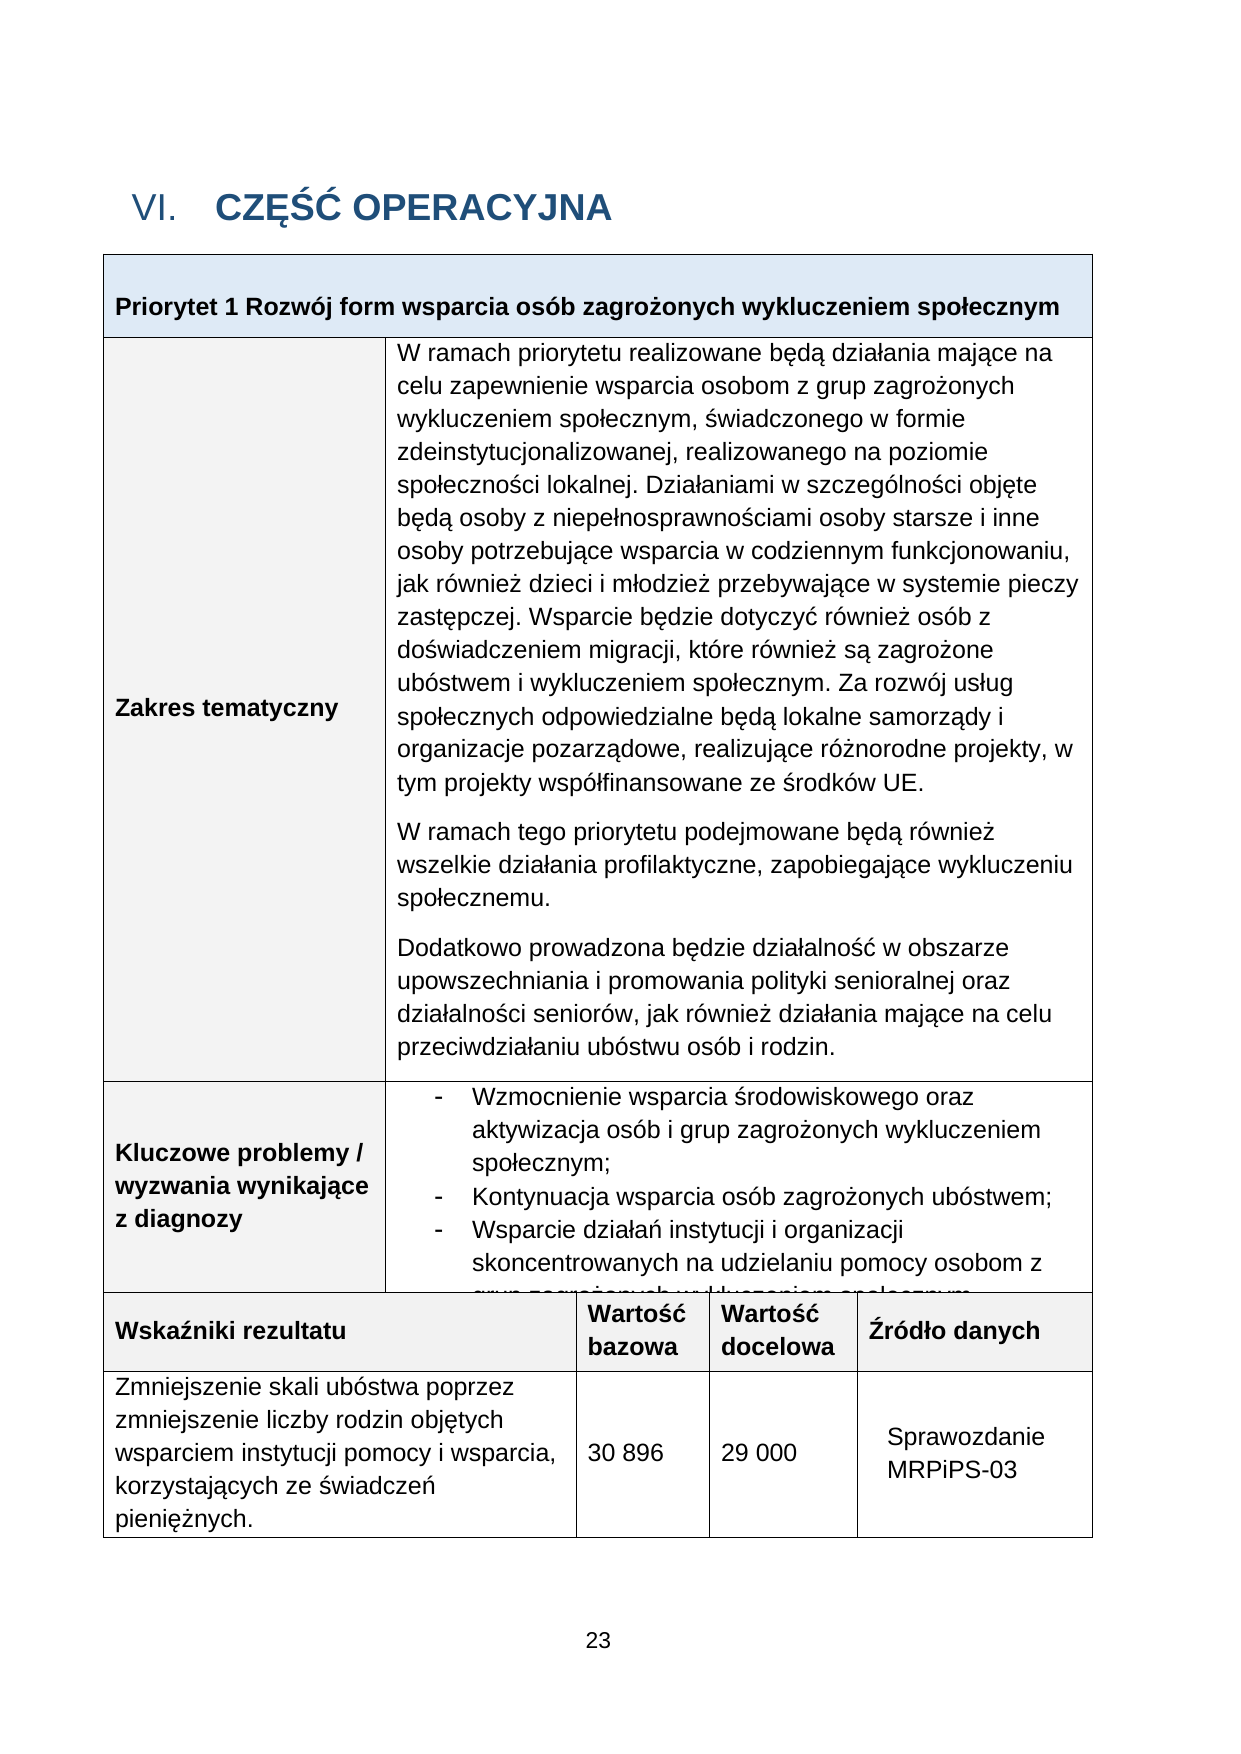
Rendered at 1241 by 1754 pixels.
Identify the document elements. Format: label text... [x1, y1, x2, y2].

table_cell 30 896 [577, 1372, 709, 1537]
table_cell Sprawozdanie MRPiPS-03 [858, 1372, 1092, 1537]
table_cell Źródło danych [858, 1293, 1092, 1371]
table_header Priorytet 1 Rozwój form wsparcia osób zagrożonych wykluczeniem społecznym [104, 255, 1092, 337]
table_cell Wartość bazowa [577, 1293, 709, 1371]
table_cell Wartość docelowa [710, 1293, 857, 1371]
table_cell Kluczowe problemy / wyzwania wynikające z diagnozy [104, 1082, 385, 1292]
table_cell Wzmocnienie wsparcia środowiskowego oraz aktywizacja osób i grup zagrożonych wykluczeniem społecznym; Kontynuacja wsparcia osób zagrożonych ubóstwem; Wsparcie działań instytucji i organizacji skoncentrowanych na udzielaniu pomocy osobom z grup zagrożonych wykluczeniem społecznym. [386, 1082, 1092, 1292]
table_cell W ramach priorytetu realizowane będą działania mające na celu zapewnienie wsparcia osobom z grup zagrożonych wykluczeniem społecznym, świadczonego w formie zdeinstytucjonalizowanej, realizowanego na poziomie społeczności lokalnej. Działaniami w szczególności objęte będą osoby z niepełnosprawnościami osoby starsze i inne osoby potrzebujące wsparcia w codziennym funkcjonowaniu, jak również dzieci i młodzież przebywające w systemie pieczy zastępczej. Wsparcie będzie dotyczyć również osób z doświadczeniem migracji, które również są zagrożone ubóstwem i wykluczeniem społecznym. Za rozwój usług społecznych odpowiedzialne będą lokalne samorządy i organizacje pozarządowe, realizujące różnorodne projekty, w tym projekty współfinansowane ze środków UE. W ramach tego priorytetu podejmowane będą również wszelkie działania profilaktyczne, zapobiegające wykluczeniu społecznemu. Dodatkowo prowadzona będzie działalność w obszarze upowszechniania i promowania polityki senioralnej oraz działalności seniorów, jak również działania mające na celu przeciwdziałaniu ubóstwu osób i rodzin. [386, 338, 1092, 1081]
table_cell Zmniejszenie skali ubóstwa poprzez zmniejszenie liczby rodzin objętych wsparciem instytucji pomocy i wsparcia, korzystających ze świadczeń pieniężnych. [104, 1372, 576, 1537]
table_cell 29 000 [710, 1372, 857, 1537]
table_cell Wskaźniki rezultatu [104, 1293, 576, 1371]
subtitle CZĘŚĆ OPERACYJNA [177, 185, 1093, 228]
table_cell Zakres tematyczny [104, 338, 385, 1081]
